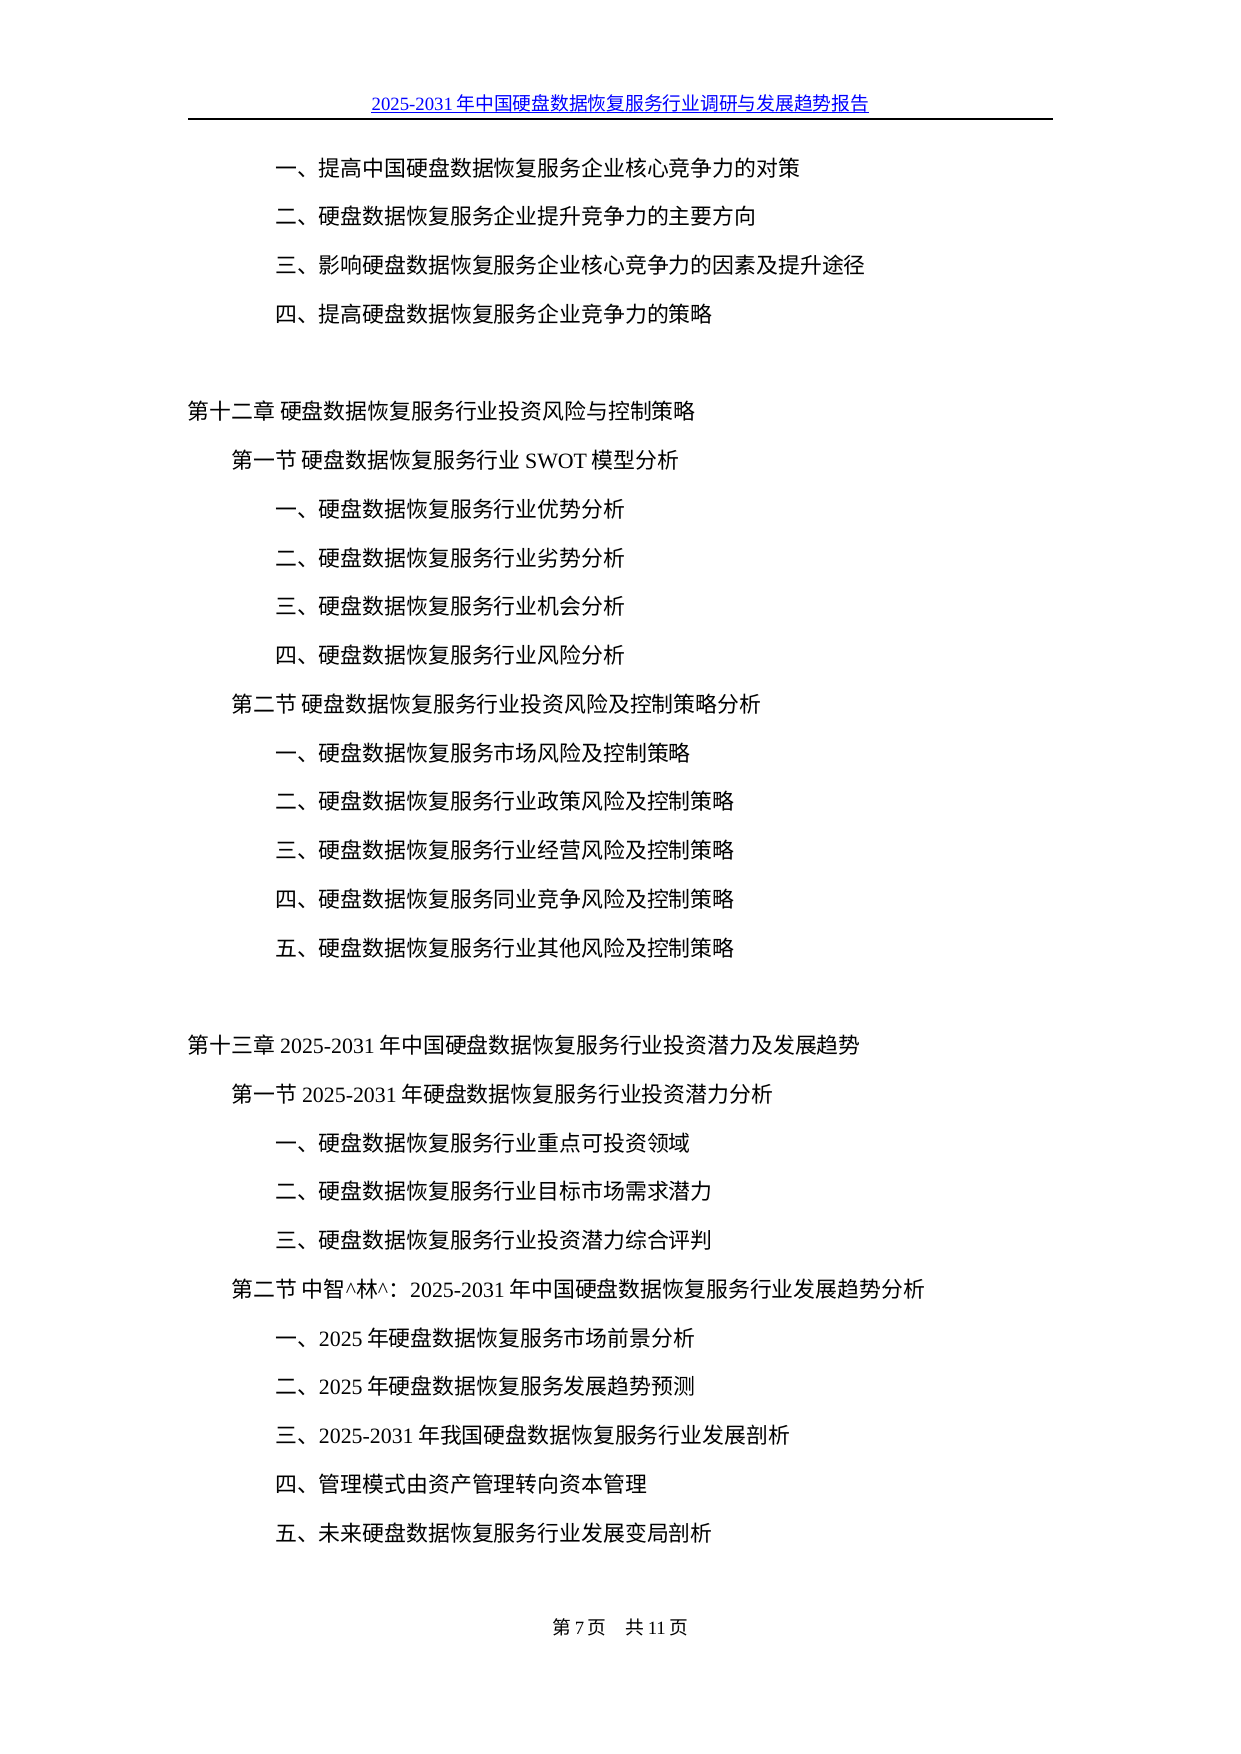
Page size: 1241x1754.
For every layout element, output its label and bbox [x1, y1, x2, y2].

text [187, 150, 1053, 1548]
